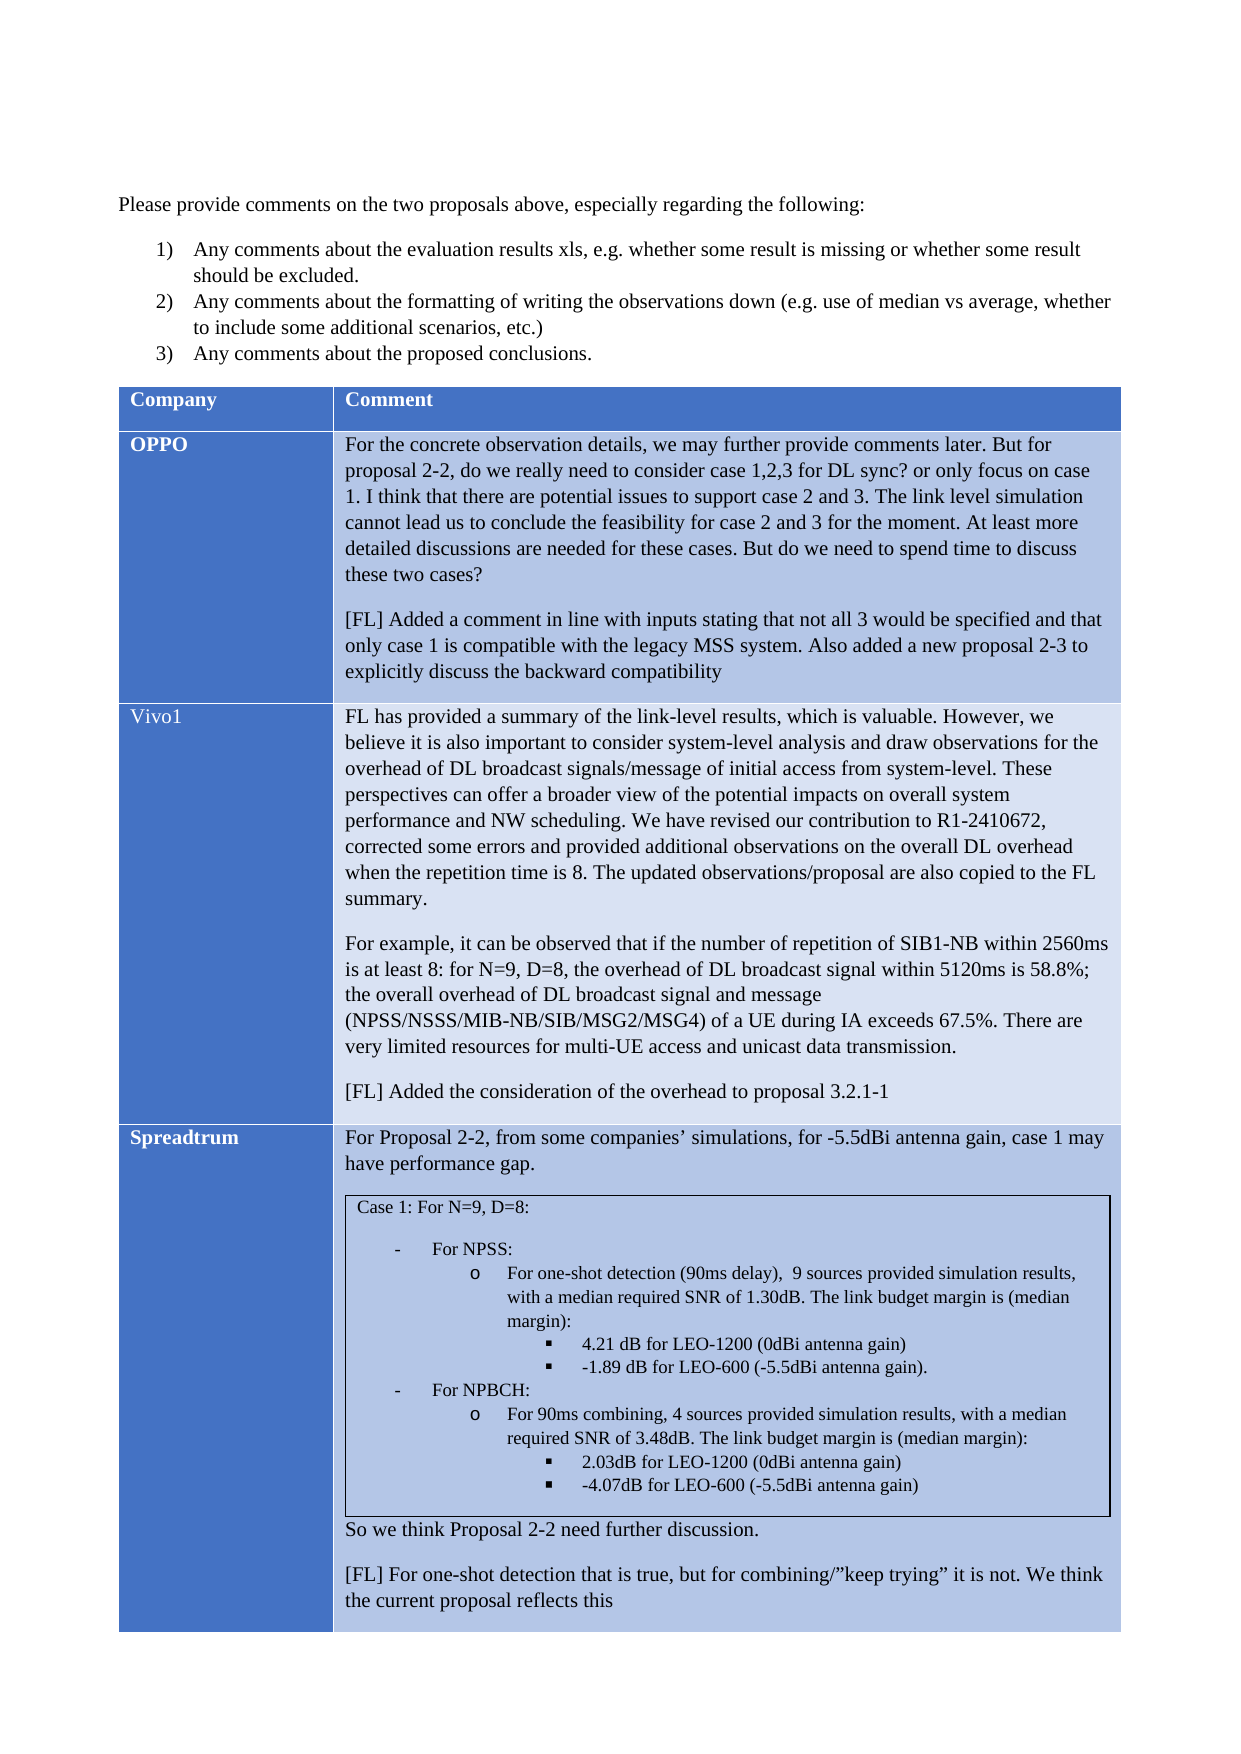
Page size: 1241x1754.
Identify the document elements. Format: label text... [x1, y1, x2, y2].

table_cell OPPO [119, 432, 333, 703]
table_header Comment [334, 387, 1121, 431]
text Please provide comments on the two proposals above, especially regarding the following: [118, 192, 1122, 216]
table_header Company [119, 387, 333, 431]
table_cell FL has provided a summary of the link-level results, which is valuable. However, we believe it is also important to consider system-level analysis and draw observations for the overhead of DL broadcast signals/message of initial access from system-level. These perspectives can offer a broader view of the potential impacts on overall system performance and NW scheduling. We have revised our contribution to R1-2410672, corrected some errors and provided additional observations on the overall DL overhead when the repetition time is 8. The updated observations/proposal are also copied to the FL summary. For example, it can be observed that if the number of repetition of SIB1-NB within 2560ms is at least 8: for N=9, D=8, the overhead of DL broadcast signal within 5120ms is 58.8%; the overall overhead of DL broadcast signal and message (NPSS/NSSS/MIB-NB/SIB/MSG2/MSG4) of a UE during IA exceeds 67.5%. There are very limited resources for multi-UE access and unicast data transmission. [FL] Added the consideration of the overhead to proposal 3.2.1-1 [334, 704, 1121, 1124]
table_cell For the concrete observation details, we may further provide comments later. But for proposal 2-2, do we really need to consider case 1,2,3 for DL sync? or only focus on case 1. I think that there are potential issues to support case 2 and 3. The link level simulation cannot lead us to conclude the feasibility for case 2 and 3 for the moment. At least more detailed discussions are needed for these cases. But do we need to spend time to discuss these two cases? [FL] Added a comment in line with inputs stating that not all 3 would be specified and that only case 1 is compatible with the legacy MSS system. Also added a new proposal 2-3 to explicitly discuss the backward compatibility [334, 432, 1121, 703]
list Any comments about the formatting of writing the observations down (e.g. use of median vs average, whether to include some additional scenarios, etc.) [156, 289, 1122, 339]
table_cell Spreadtrum [119, 1125, 333, 1632]
list Any comments about the proposed conclusions. [156, 341, 1122, 365]
list Any comments about the evaluation results xls, e.g. whether some result is missing or whether some result should be excluded. [156, 237, 1122, 287]
table_cell For Proposal 2-2, from some companies’ simulations, for -5.5dBi antenna gain, case 1 may have performance gap. So we think Proposal 2-2 need further discussion. [FL] For one-shot detection that is true, but for combining/”keep trying” it is not. We think the current proposal reflects this [334, 1125, 1121, 1632]
table_cell Vivo1 [119, 704, 333, 1124]
